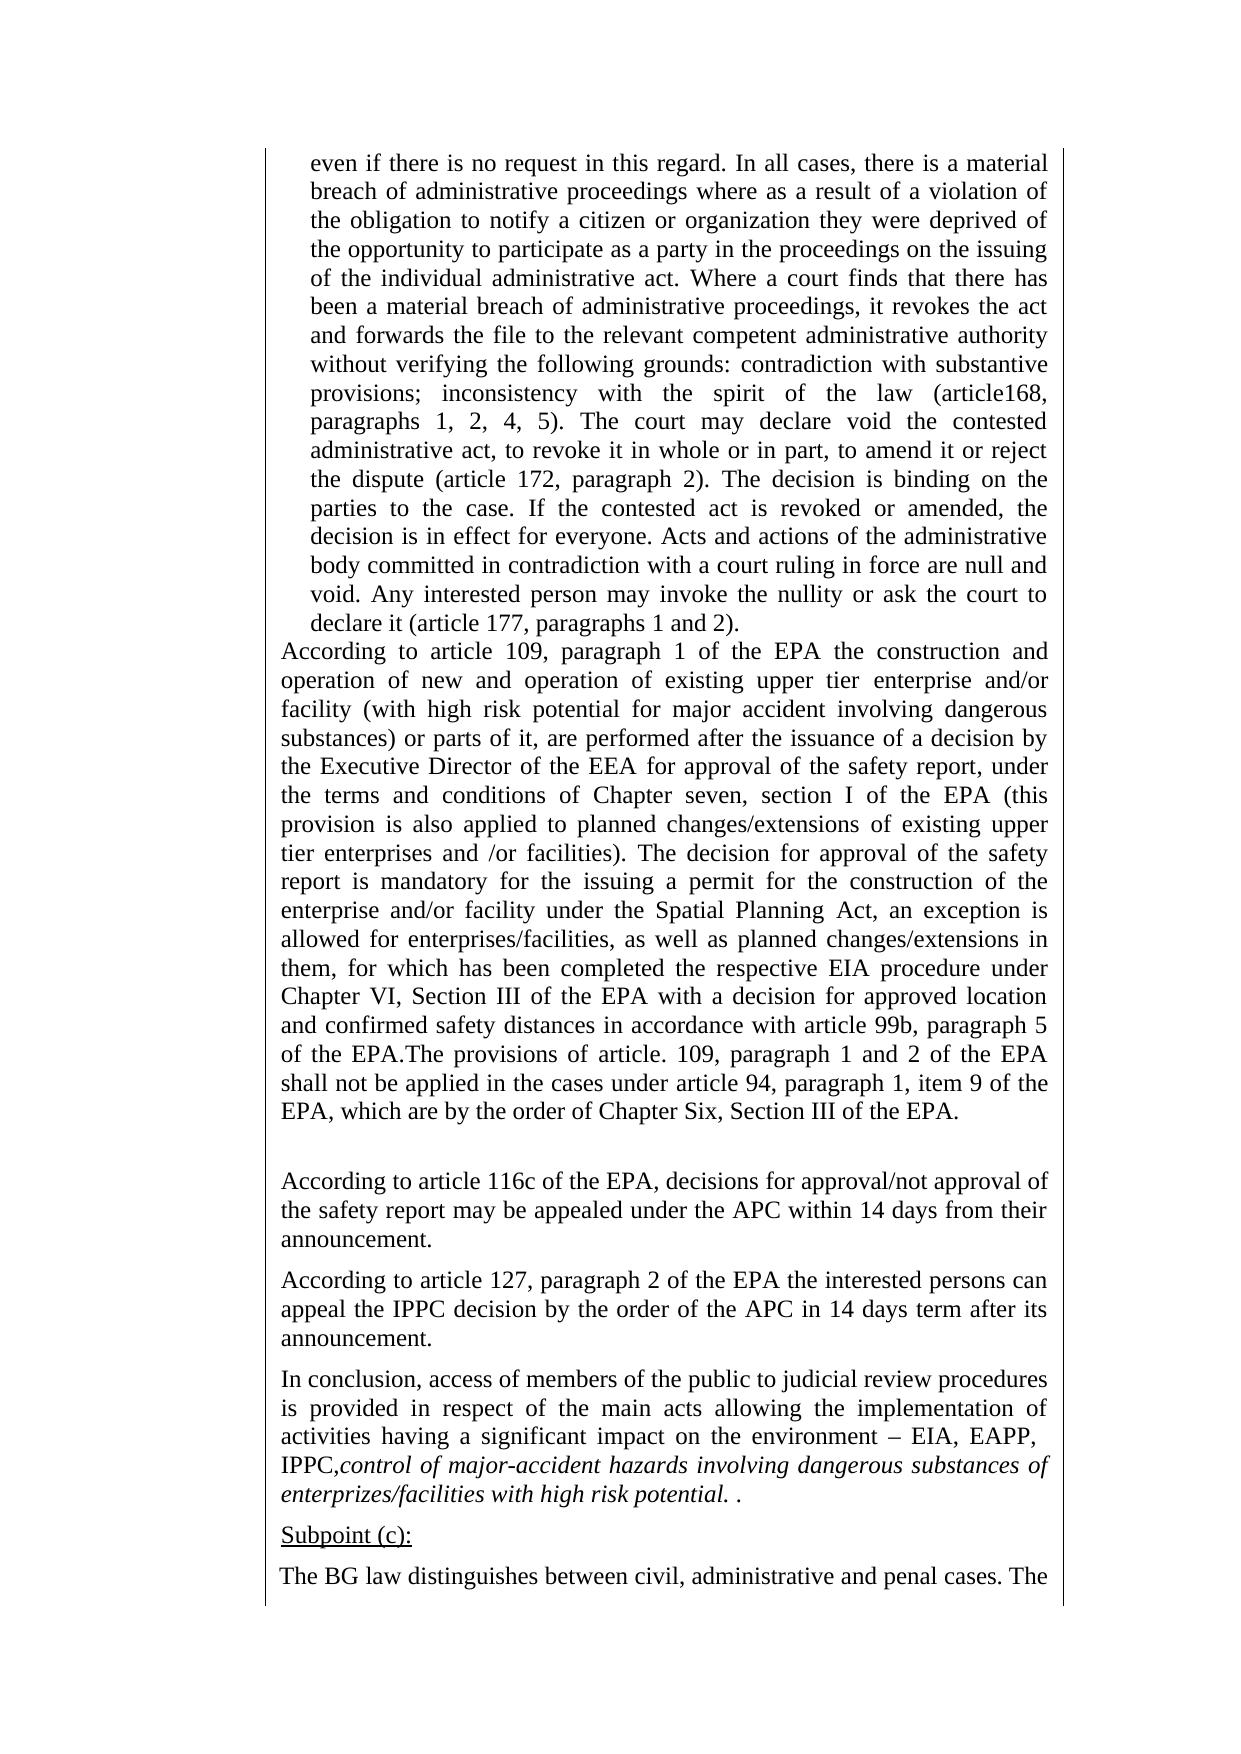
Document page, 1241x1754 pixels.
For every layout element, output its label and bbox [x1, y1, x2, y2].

table_cell [266, 148, 1063, 1606]
